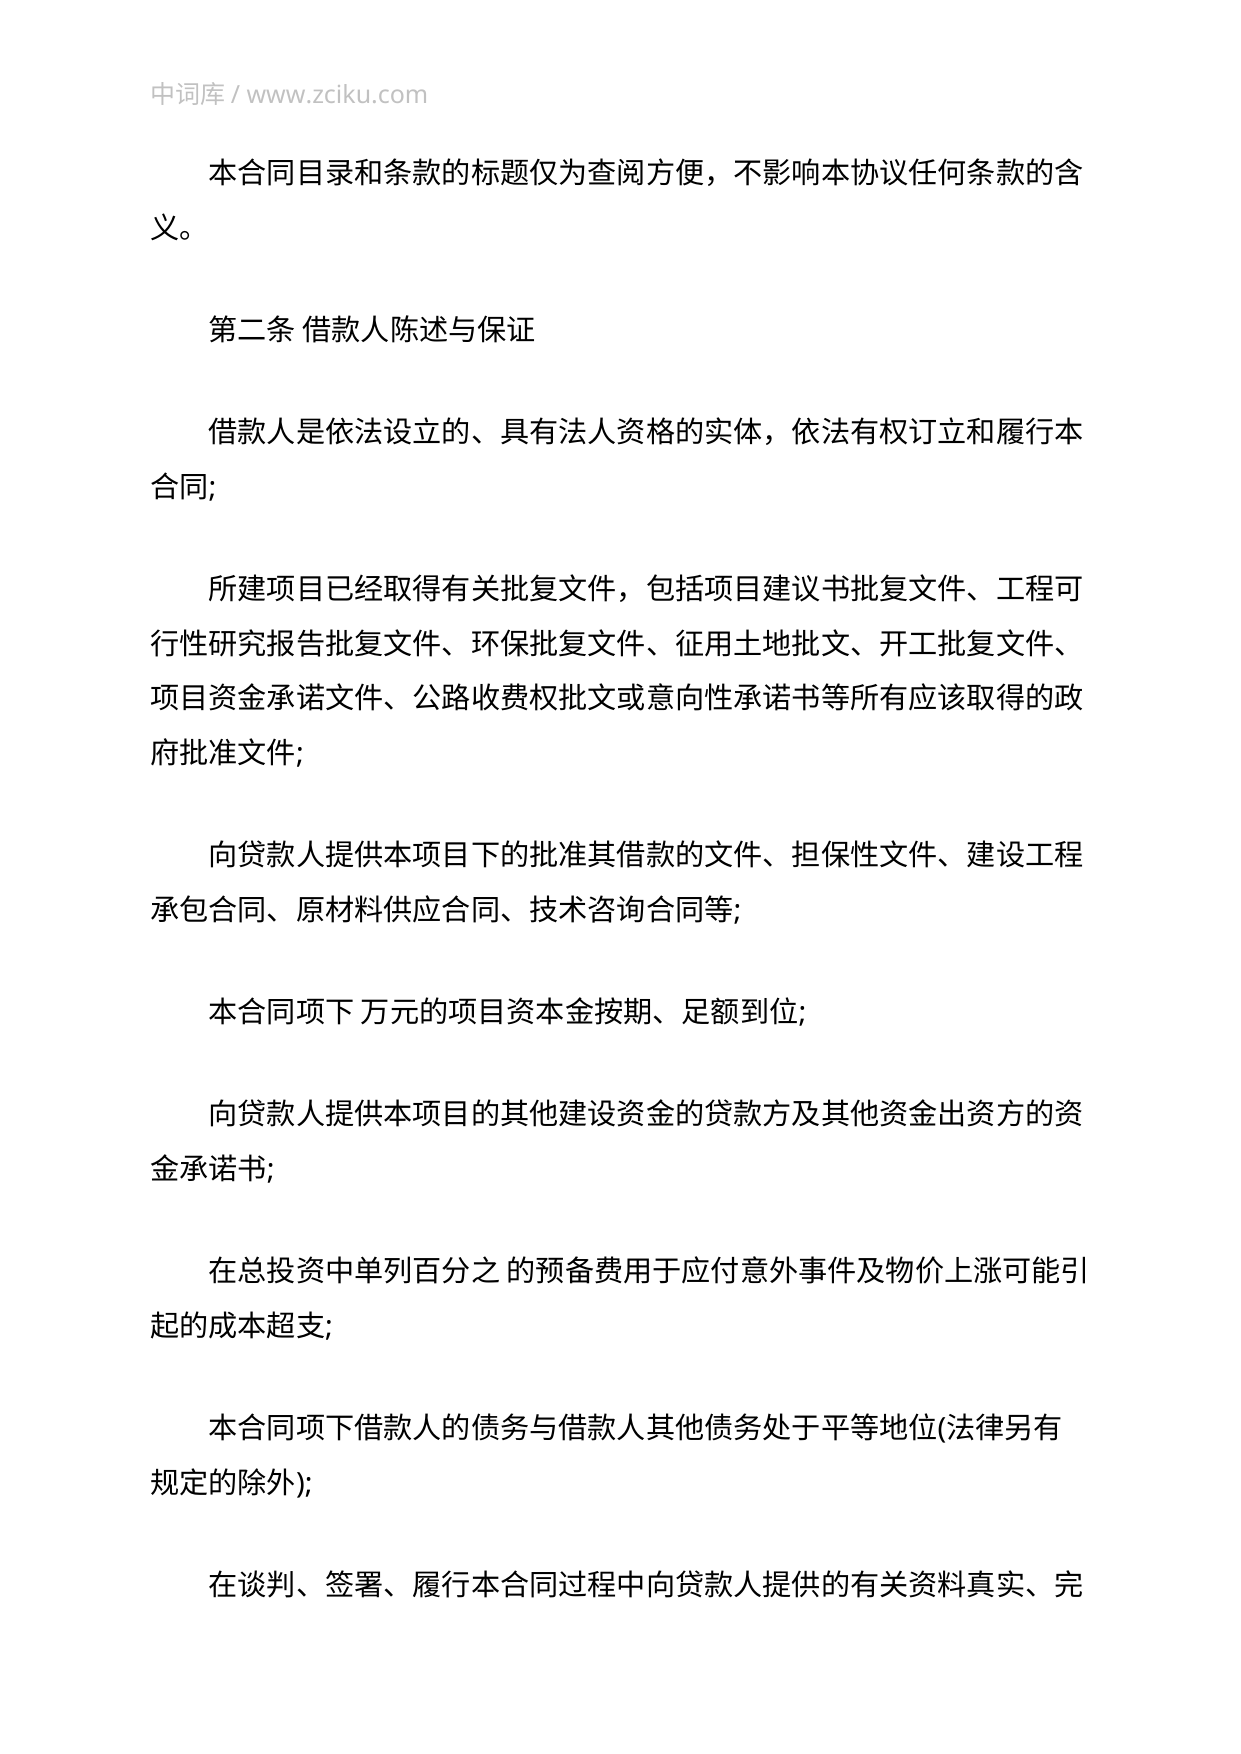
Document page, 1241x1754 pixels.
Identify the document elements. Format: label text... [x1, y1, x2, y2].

text 本合同目录和条款的标题仅为查阅方便，不影响本协议任何条款的含义。 [150, 150, 1090, 247]
text 向贷款人提供本项目的其他建设资金的贷款方及其他资金出资方的资金承诺书; [150, 1091, 1090, 1188]
text 在总投资中单列百分之 的预备费用于应付意外事件及物价上涨可能引起的成本超支; [150, 1248, 1090, 1345]
text 本合同项下 万元的项目资本金按期、足额到位; [150, 989, 1090, 1031]
text 本合同项下借款人的债务与借款人其他债务处于平等地位(法律另有规定的除外); [150, 1404, 1090, 1502]
text 向贷款人提供本项目下的批准其借款的文件、担保性文件、建设工程承包合同、原材料供应合同、技术咨询合同等; [150, 832, 1090, 929]
text 第二条 借款人陈述与保证 [150, 307, 1090, 349]
text 所建项目已经取得有关批复文件，包括项目建议书批复文件、工程可行性研究报告批复文件、环保批复文件、征用土地批文、开工批复文件、项目资金承诺文件、公路收费权批文或意向性承诺书等所有应该取得的政府批准文件; [150, 565, 1090, 772]
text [150, 1562, 1090, 1604]
text 借款人是依法设立的、具有法人资格的实体，依法有权订立和履行本合同; [150, 408, 1090, 506]
